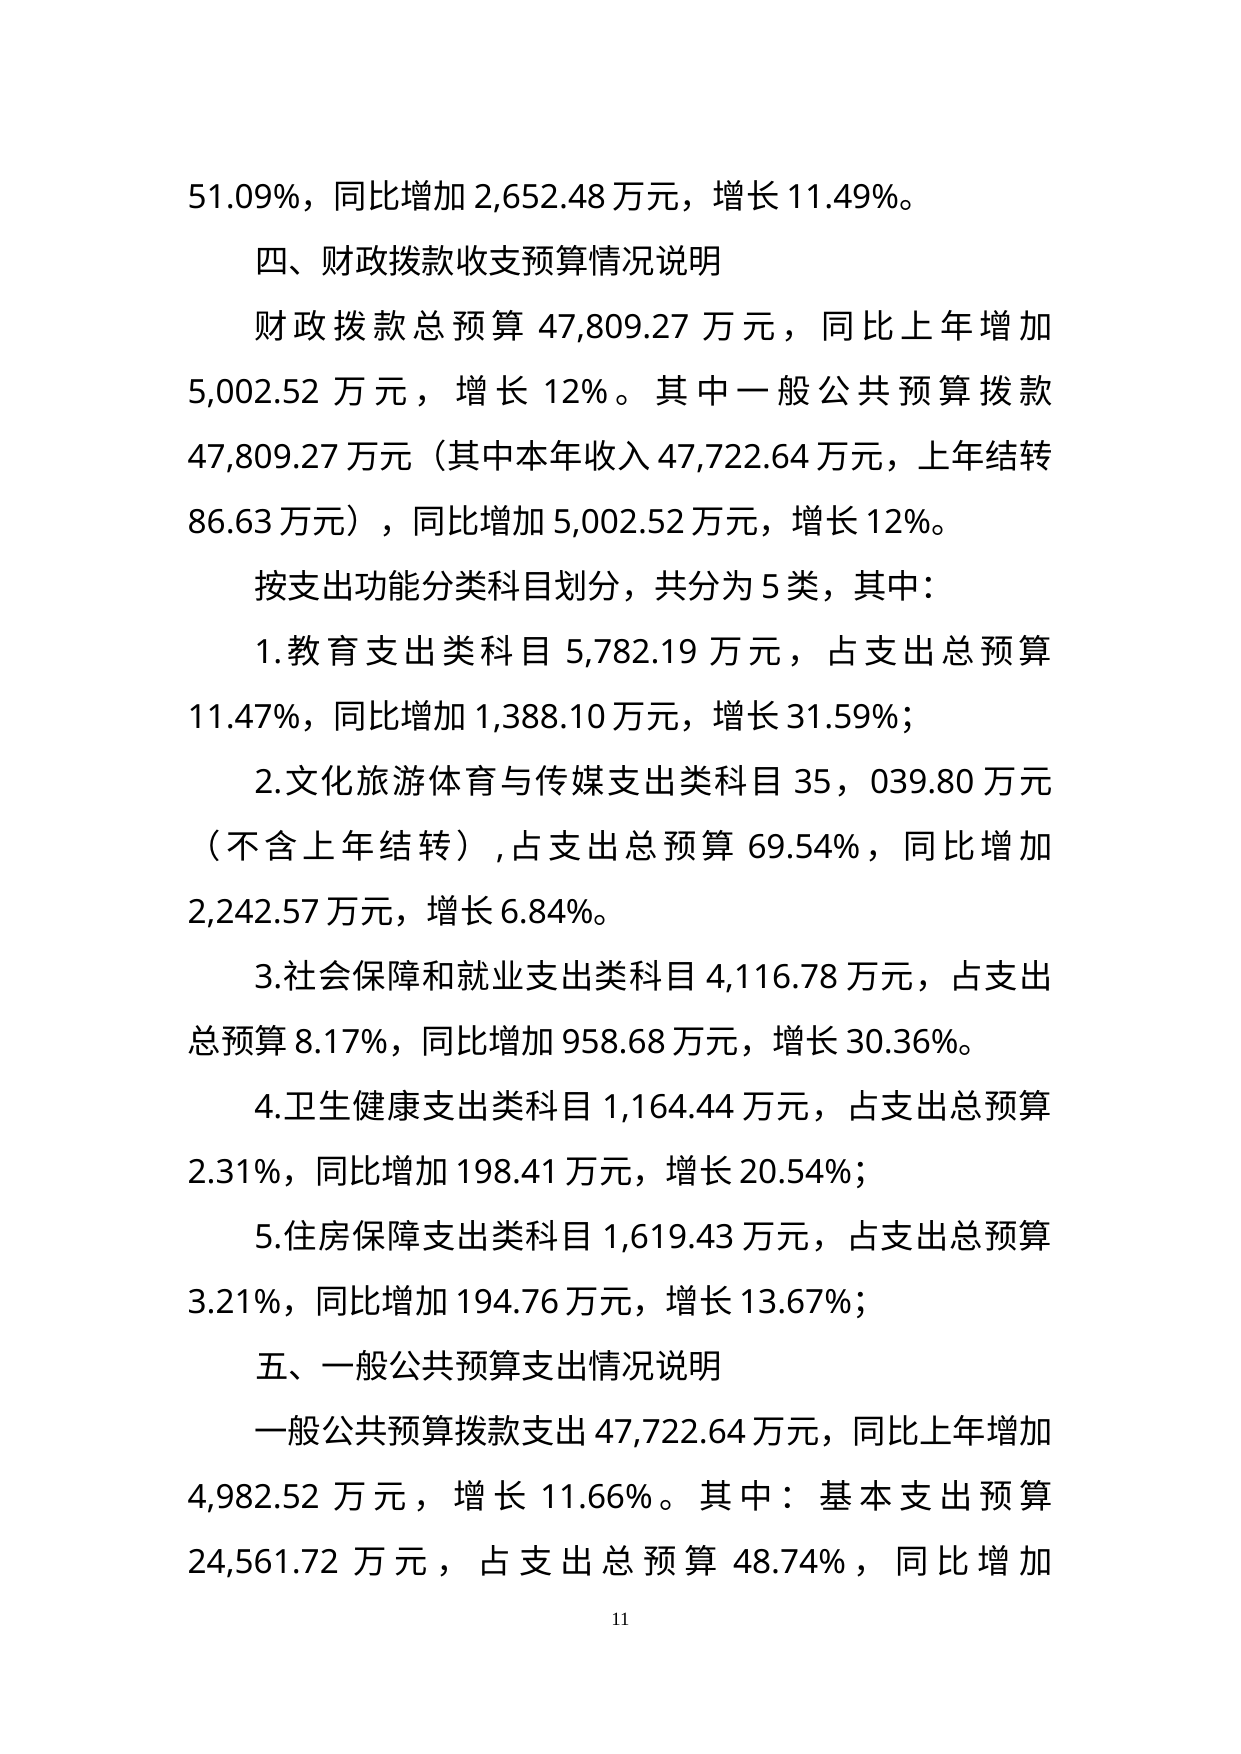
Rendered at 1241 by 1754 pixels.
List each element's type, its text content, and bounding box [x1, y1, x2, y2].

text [187, 1397, 1053, 1592]
text 5.住房保障支出类科目1,619.43万元，占支出总预算3.21%，同比增加194.76万元，增长13.67%； [187, 1202, 1053, 1332]
text 四、财政拨款收支预算情况说明 [187, 227, 1053, 292]
text 五、一般公共预算支出情况说明 [187, 1332, 1053, 1397]
text 4.卫生健康支出类科目1,164.44万元，占支出总预算2.31%，同比增加198.41万元，增长20.54%； [187, 1072, 1053, 1202]
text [187, 162, 1053, 227]
text 1.教育支出类科目5,782.19万元，占支出总预算11.47%，同比增加1,388.10万元，增长31.59%； [187, 617, 1053, 747]
text 按支出功能分类科目划分，共分为5类，其中： [187, 552, 1053, 617]
text 财政拨款总预算47,809.27万元，同比上年增加5,002.52万元，增长12%。其中一般公共预算拨款47,809.27万元（其中本年收入47,722.64万元，上年结转86.63万元），同比增加5,002.52万元，增长12%。 [187, 292, 1053, 552]
text 2.文化旅游体育与传媒支出类科目35，039.80万元（不含上年结转）,占支出总预算69.54%，同比增加2,242.57万元，增长6.84%。 [187, 747, 1053, 942]
text 3.社会保障和就业支出类科目4,116.78万元，占支出总预算8.17%，同比增加958.68万元，增长30.36%。 [187, 942, 1053, 1072]
